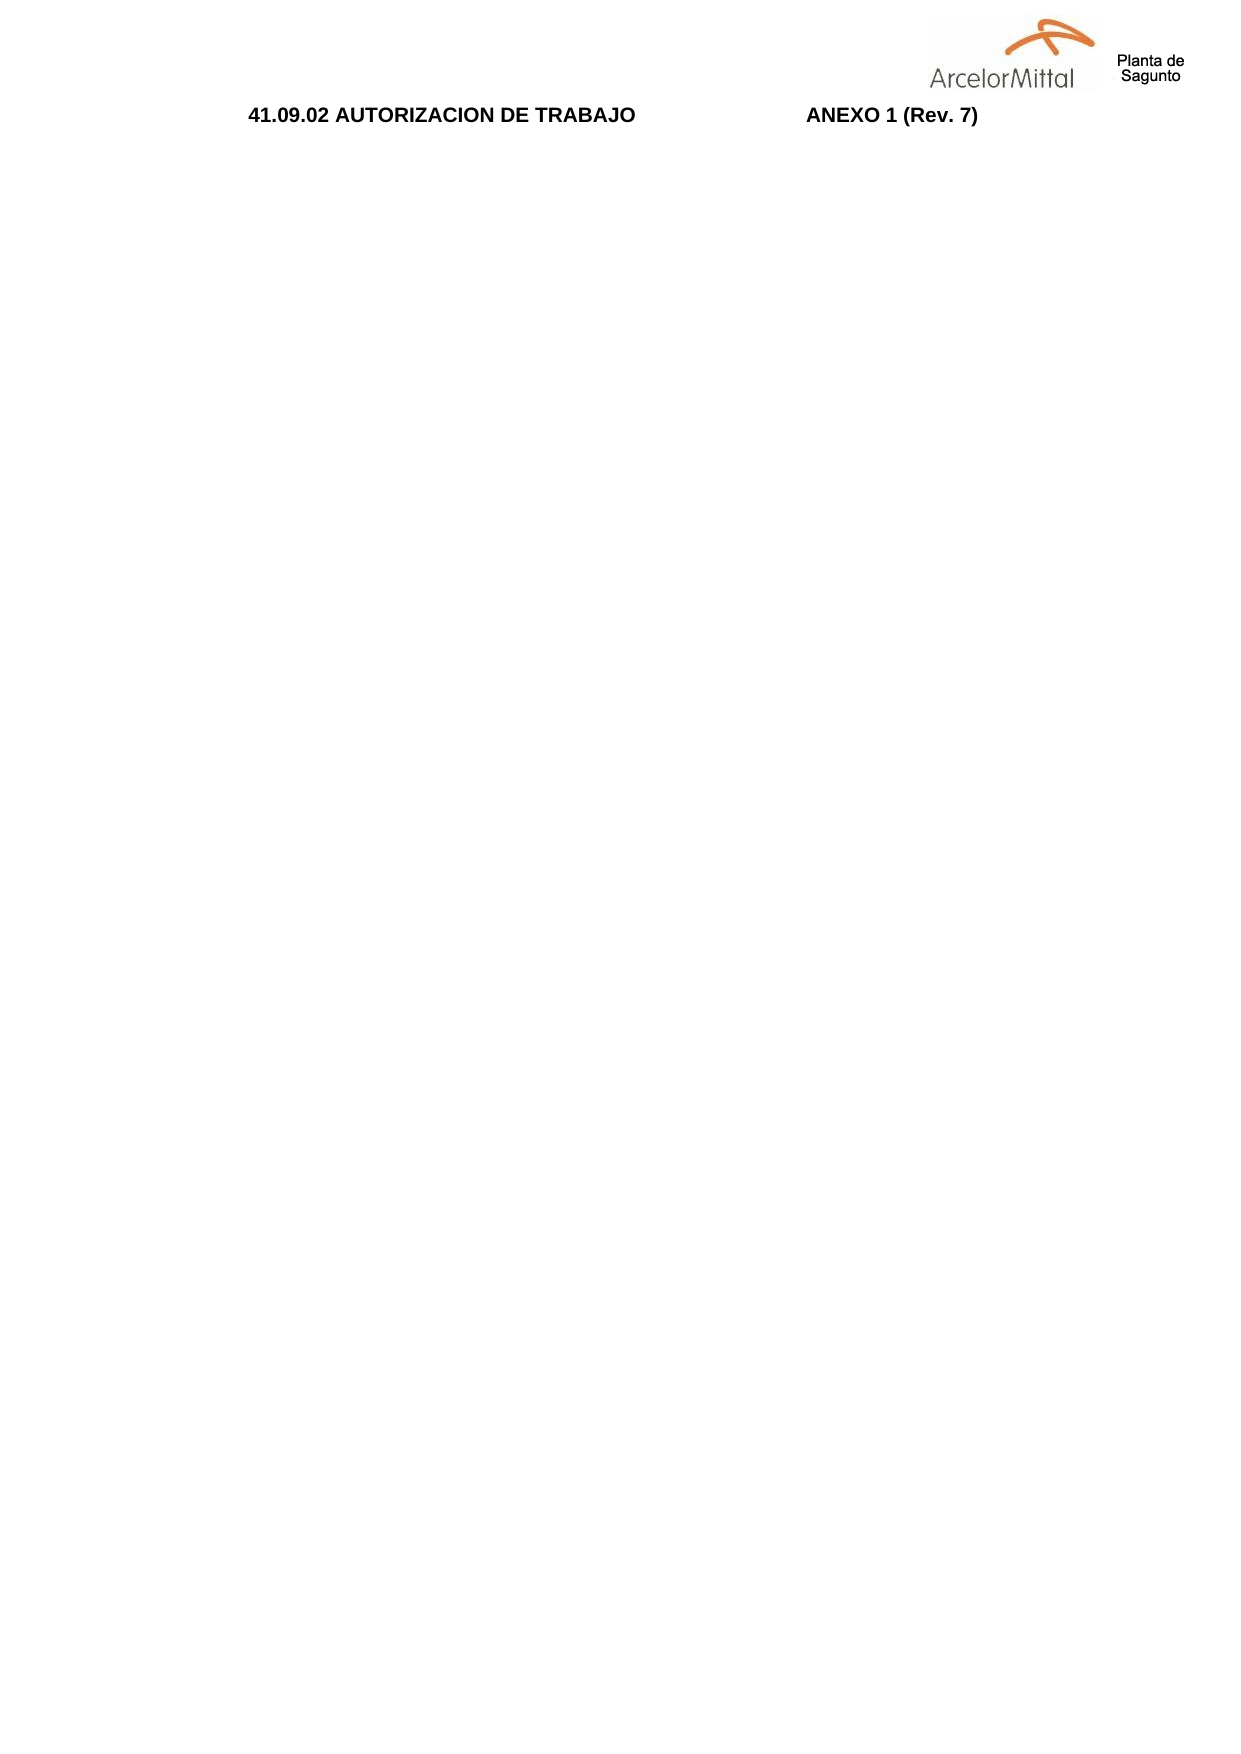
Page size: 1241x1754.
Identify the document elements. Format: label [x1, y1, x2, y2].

picture [928, 15, 1202, 93]
